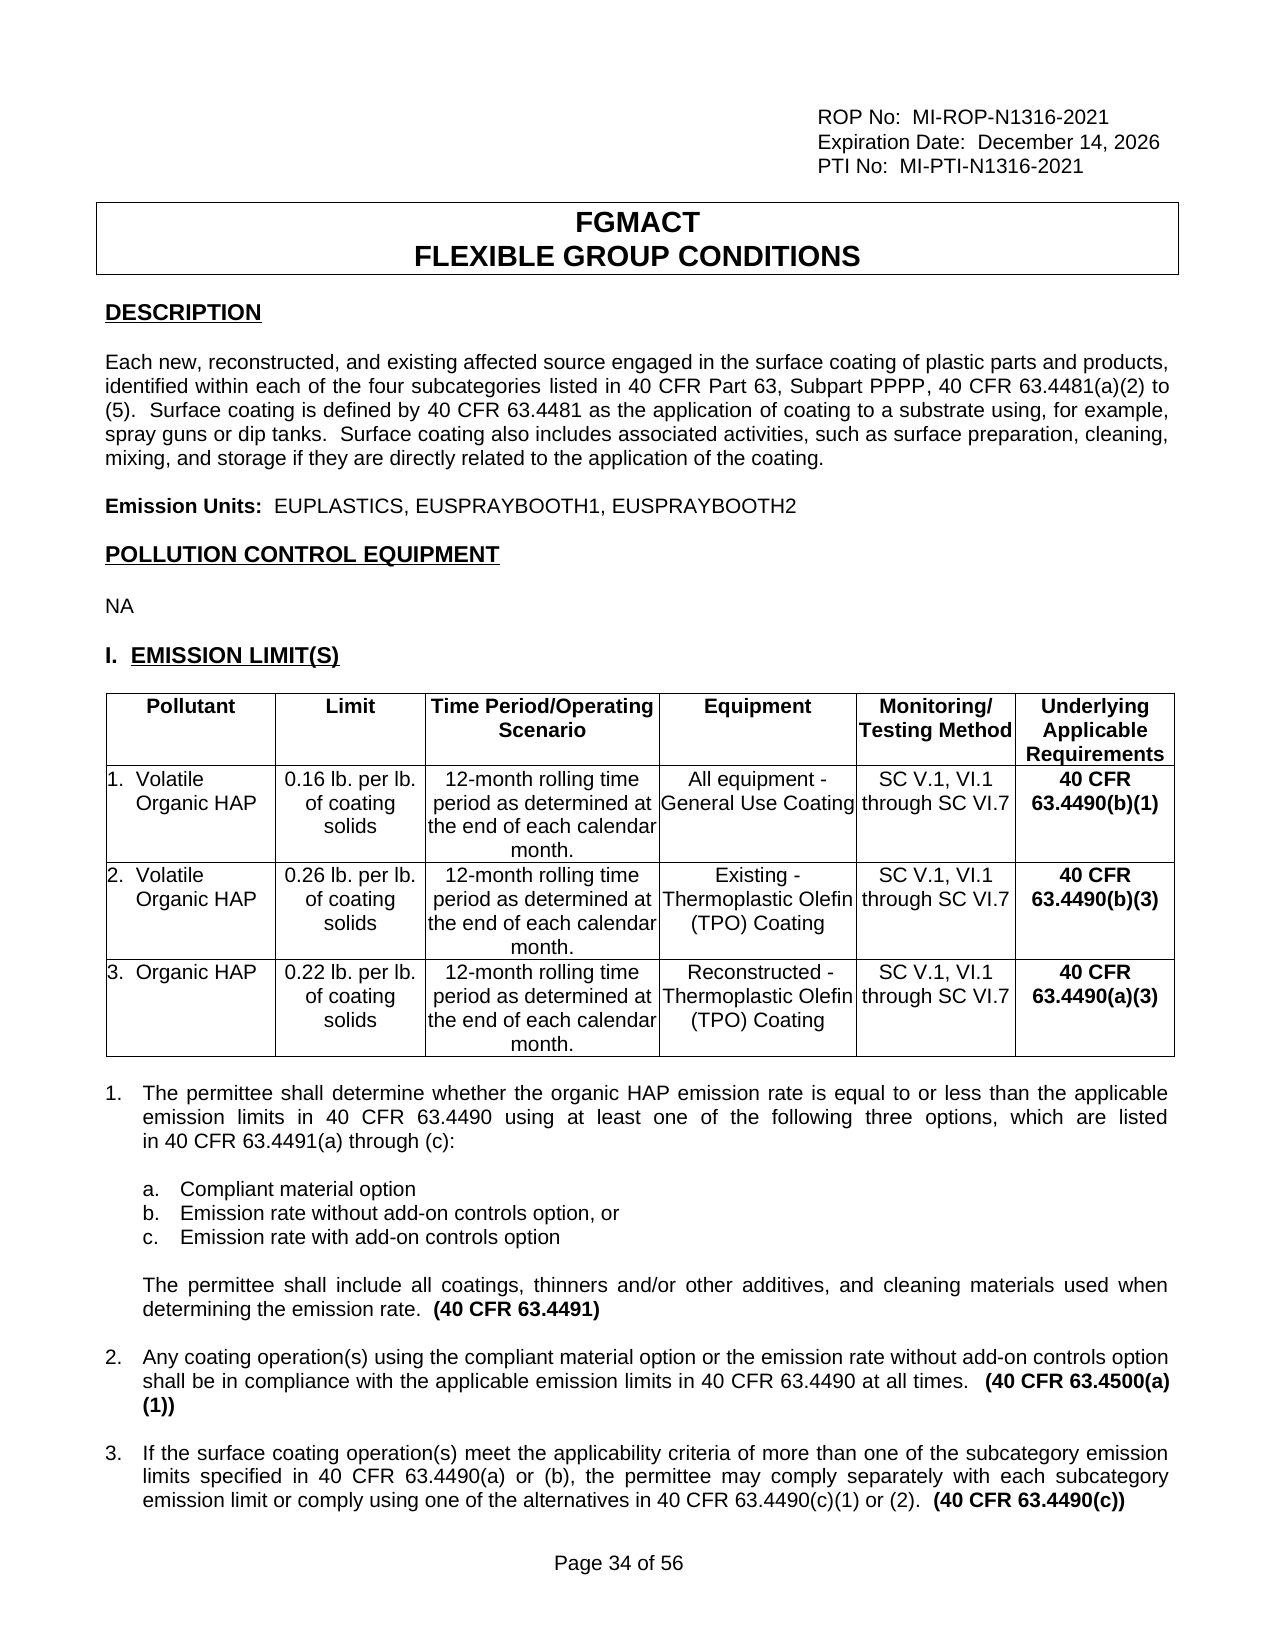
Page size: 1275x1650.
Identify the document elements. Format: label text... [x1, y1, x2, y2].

table_cell Existing - Thermoplastic Olefin (TPO) Coating [660, 863, 856, 959]
table_cell 3. Organic HAP [107, 960, 275, 1056]
table_header Time Period/Operating Scenario [426, 694, 659, 765]
table_cell 40 CFR 63.4490(b)(3) [1016, 863, 1174, 959]
table_header Monitoring/ Testing Method [857, 694, 1015, 765]
text FLEXIBLE GROUP CONDITIONS [97, 236, 1178, 274]
text Each new, reconstructed, and existing affected source engaged in the surface coating of plastic parts and products, identified within each of the four subcategories listed in 40 CFR Part 63, Subpart PPPP, 40 CFR 63.4481(a)(2) to (5). Surface coating is defined by 40 CFR 63.4481 as the application of coating to a substrate using, for example, spray guns or dip tanks. Surface coating also includes associated activities, such as surface preparation, cleaning, mixing, and storage if they are directly related to the application of the coating. [105, 349, 1170, 469]
table_cell 12-month rolling time period as determined at the end of each calendar month. [426, 960, 659, 1056]
table_cell 40 CFR 63.4490(a)(3) [1016, 960, 1174, 1056]
text b. Emission rate without add-on controls option, or [105, 1201, 1170, 1225]
table_cell 40 CFR 63.4490(b)(1) [1016, 766, 1174, 862]
list The permittee shall determine whether the organic HAP emission rate is equal to or less than the applicable emission limits in 40 CFR 63.4490 using at least one of the following three options, which are listed in 40 CFR 63.4491(a) through (c): [105, 1081, 1170, 1153]
table_header Pollutant [107, 694, 275, 765]
text I. EMISSION LIMIT(S) [105, 642, 1170, 668]
table_cell SC V.1, VI.1 through SC VI.7 [857, 863, 1015, 959]
table_cell SC V.1, VI.1 through SC VI.7 [857, 766, 1015, 862]
table_cell 12-month rolling time period as determined at the end of each calendar month. [426, 766, 659, 862]
text The permittee shall include all coatings, thinners and/or other additives, and cleaning materials used when determining the emission rate. (40 CFR 63.4491) [142, 1273, 1170, 1321]
table_cell 0.22 lb. per lb. of coating solids [276, 960, 425, 1056]
text POLLUTION CONTROL EQUIPMENT [105, 541, 1170, 568]
table_cell 0.16 lb. per lb. of coating solids [276, 766, 425, 862]
table_cell Reconstructed -Thermoplastic Olefin (TPO) Coating [660, 960, 856, 1056]
list Any coating operation(s) using the compliant material option or the emission rate without add-on controls option shall be in compliance with the applicable emission limits in 40 CFR 63.4490 at all times. (40 CFR 63.4500(a)(1)) [105, 1344, 1170, 1416]
text FGMACT [97, 203, 1178, 236]
text NA [105, 594, 1170, 618]
text a. Compliant material option [142, 1177, 1170, 1201]
table_cell SC V.1, VI.1 through SC VI.7 [857, 960, 1015, 1056]
table_header Underlying Applicable Requirements [1016, 694, 1174, 765]
text c. Emission rate with add-on controls option [105, 1225, 1170, 1249]
table_cell 2. Volatile Organic HAP [107, 863, 275, 959]
table_cell 12-month rolling time period as determined at the end of each calendar month. [426, 863, 659, 959]
table_cell All equipment - General Use Coating [660, 766, 856, 862]
table_cell 1. Volatile Organic HAP [107, 766, 275, 862]
text DESCRIPTION [105, 299, 1170, 326]
text Emission Units: EUPLASTICS, EUSPRAYBOOTH1, EUSPRAYBOOTH2 [105, 493, 1170, 517]
table_cell 0.26 lb. per lb. of coating solids [276, 863, 425, 959]
table_header Limit [276, 694, 425, 765]
list If the surface coating operation(s) meet the applicability criteria of more than one of the subcategory emission limits specified in 40 CFR 63.4490(a) or (b), the permittee may comply separately with each subcategory emission limit or comply using one of the alternatives in 40 CFR 63.4490(c)(1) or (2). (40 CFR 63.4490(c)) [105, 1440, 1170, 1512]
table_header Equipment [660, 694, 856, 765]
